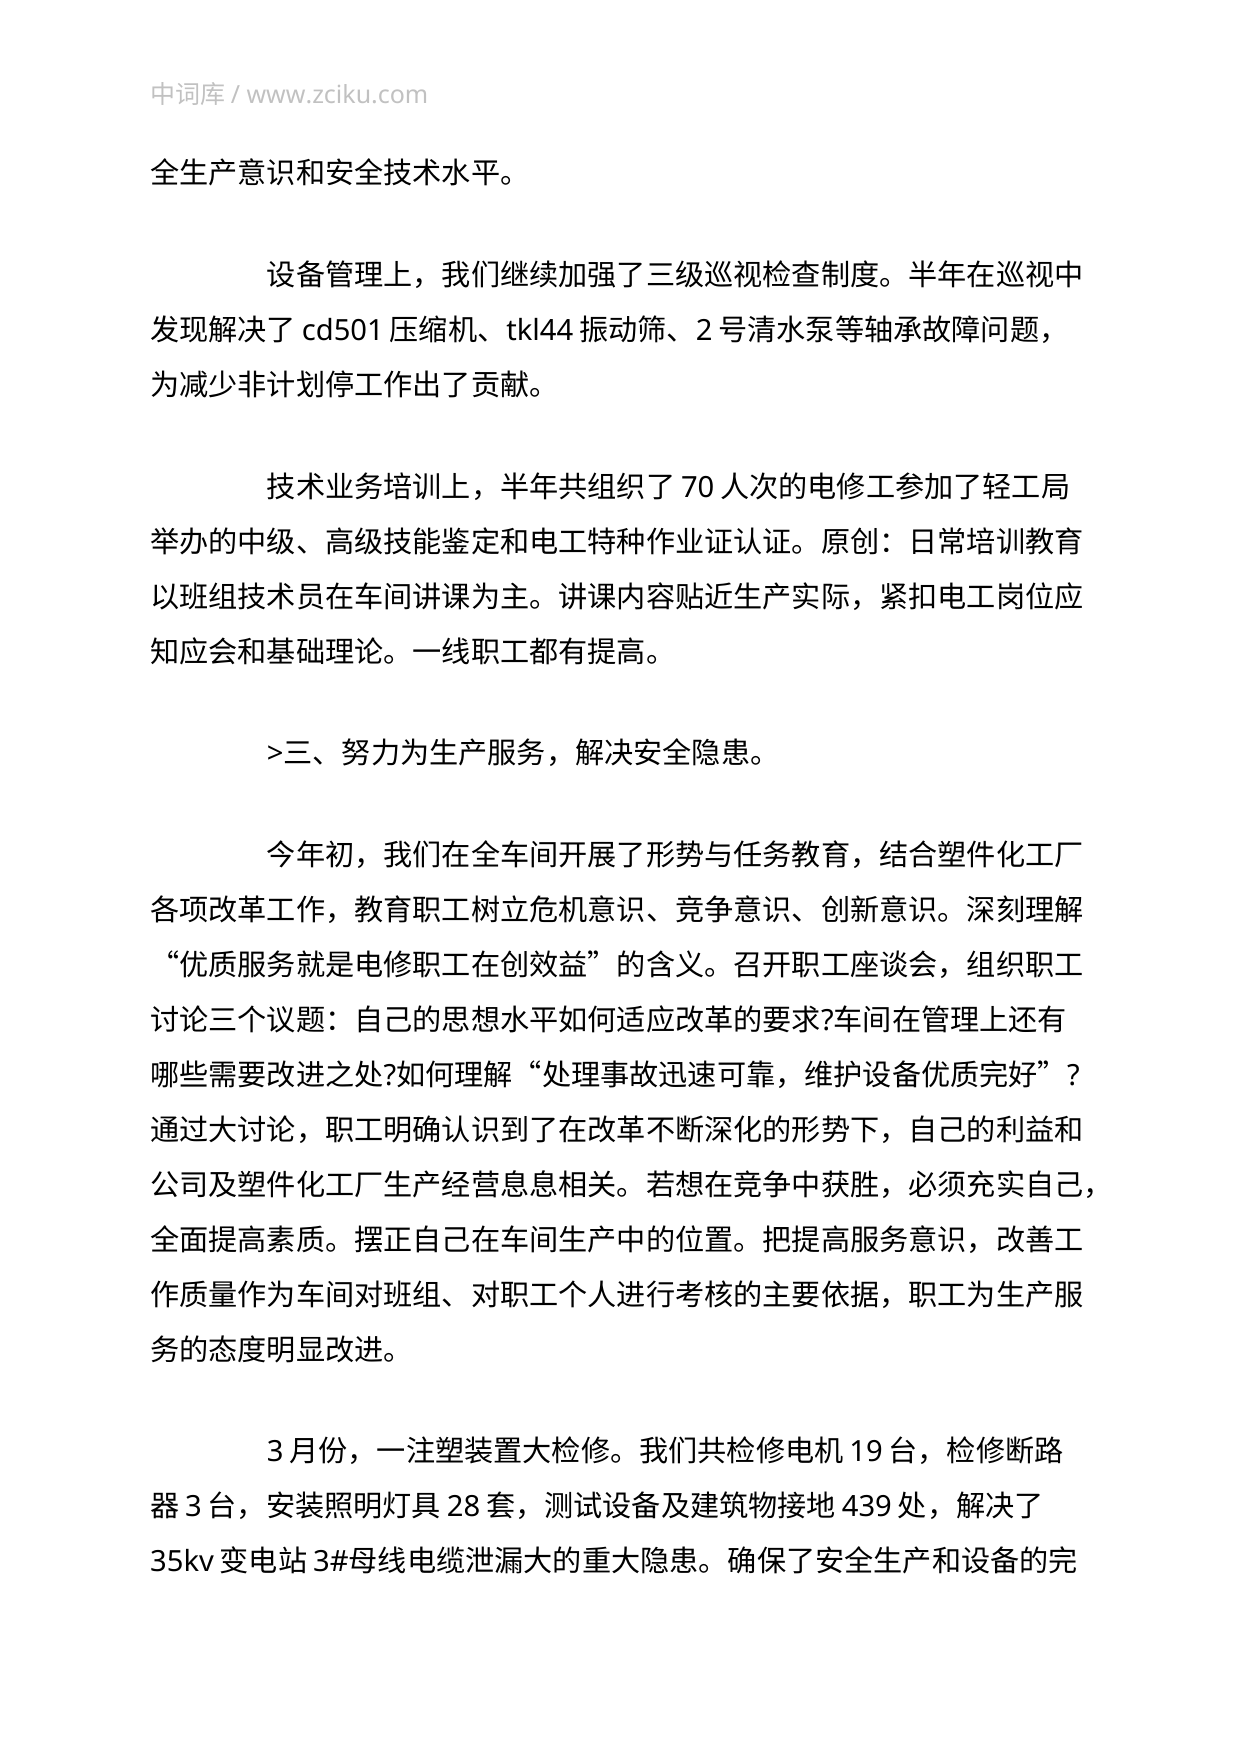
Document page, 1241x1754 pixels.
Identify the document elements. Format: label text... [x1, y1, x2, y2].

text >三、努力为生产服务，解决安全隐患。 [150, 730, 1090, 772]
text 今年初，我们在全车间开展了形势与任务教育，结合塑件化工厂各项改革工作，教育职工树立危机意识、竞争意识、创新意识。深刻理解“优质服务就是电修职工在创效益”的含义。召开职工座谈会，组织职工讨论三个议题：自己的思想水平如何适应改革的要求?车间在管理上还有哪些需要改进之处?如何理解“处理事故迅速可靠，维护设备优质完好”?通过大讨论，职工明确认识到了在改革不断深化的形势下，自己的利益和公司及塑件化工厂生产经营息息相关。若想在竞争中获胜，必须充实自己，全面提高素质。摆正自己在车间生产中的位置。把提高服务意识，改善工作质量作为车间对班组、对职工个人进行考核的主要依据，职工为生产服务的态度明显改进。 [150, 832, 1090, 1368]
text 设备管理上，我们继续加强了三级巡视检查制度。半年在巡视中发现解决了cd501压缩机、tkl44振动筛、2号清水泵等轴承故障问题，为减少非计划停工作出了贡献。 [150, 252, 1090, 404]
text 技术业务培训上，半年共组织了70人次的电修工参加了轻工局举办的中级、高级技能鉴定和电工特种作业证认证。原创：日常培训教育以班组技术员在车间讲课为主。讲课内容贴近生产实际，紧扣电工岗位应知应会和基础理论。一线职工都有提高。 [150, 463, 1090, 671]
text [150, 150, 1090, 192]
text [150, 1428, 1090, 1580]
